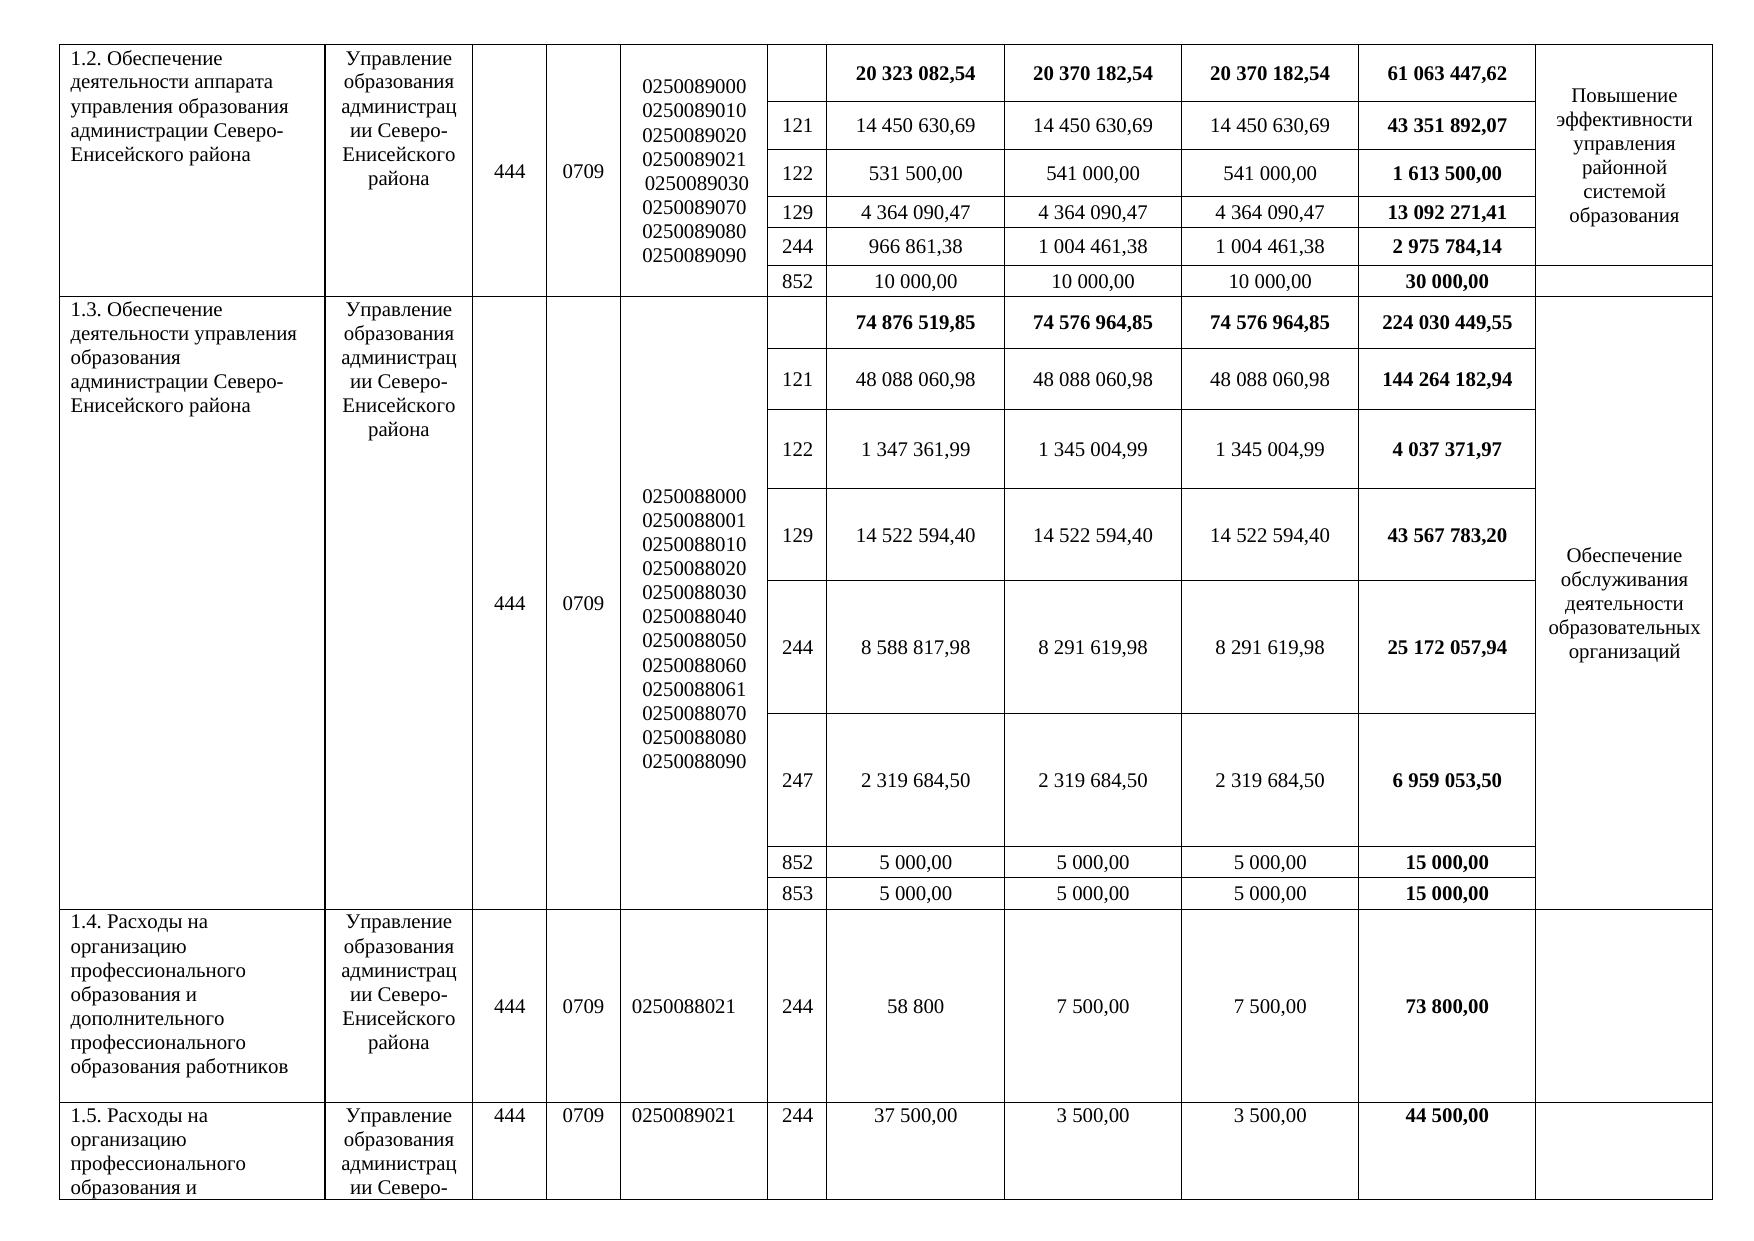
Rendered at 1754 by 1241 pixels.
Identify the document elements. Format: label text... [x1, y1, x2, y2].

table_cell 121 [768, 102, 826, 149]
table_cell 61 063 447,62 [1359, 45, 1535, 101]
table_cell 14 450 630,69 [827, 102, 1004, 149]
table_cell 244 [768, 910, 826, 1102]
table_cell 2 319 684,50 [1182, 714, 1358, 846]
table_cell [326, 45, 472, 296]
table_cell 10 000,00 [827, 266, 1004, 296]
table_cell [60, 1103, 324, 1199]
table_cell 8 291 619,98 [1182, 581, 1358, 713]
table_cell 247 [768, 714, 826, 846]
table_cell 43 567 783,20 [1359, 489, 1535, 580]
table_cell [768, 45, 826, 101]
table_cell 2 319 684,50 [827, 714, 1004, 846]
table_cell [621, 297, 767, 347]
table_cell [1536, 1103, 1712, 1199]
table_cell 43 351 892,07 [1359, 102, 1535, 149]
table_cell 20 323 082,54 [827, 45, 1004, 101]
table_cell [1536, 266, 1712, 296]
table_cell 1.2. Обеспечение деятельности аппарата управления образования администрации Северо-Енисейского района [60, 45, 324, 296]
table_cell 1 347 361,99 [827, 410, 1004, 488]
table_cell 37 500,00 [827, 1103, 1004, 1199]
table_cell 14 522 594,40 [827, 489, 1004, 580]
table_cell 444 [473, 297, 546, 908]
table_cell 541 000,00 [1182, 150, 1358, 196]
table_cell 8 588 817,98 [827, 581, 1004, 713]
table_cell 73 800,00 [1359, 910, 1535, 1102]
table_cell Обеспечение обслуживания деятельности образовательных организаций [1536, 297, 1712, 908]
table_cell Повышение эффективности управления районной системой образования [1536, 45, 1712, 265]
table_cell 74 876 519,85 [827, 297, 1004, 347]
table_cell 7 500,00 [1182, 910, 1358, 1102]
table_cell 852 [768, 847, 826, 877]
table_cell 1 613 500,00 [1359, 150, 1535, 196]
table_cell 7 500,00 [1005, 910, 1181, 1102]
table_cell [326, 1103, 472, 1199]
table_cell 244 [768, 228, 826, 265]
table_cell 13 092 271,41 [1359, 197, 1535, 227]
table_cell 1 345 004,99 [1005, 410, 1181, 488]
table_cell 2 319 684,50 [1005, 714, 1181, 846]
table_cell 58 800 [827, 910, 1004, 1102]
table_cell 224 030 449,55 [1359, 297, 1535, 347]
table_cell 853 [768, 878, 826, 908]
table_cell 3 500,00 [1005, 1103, 1181, 1199]
table_cell 0250088021 [621, 910, 767, 1102]
table_cell 6 959 053,50 [1359, 714, 1535, 846]
table_cell 48 088 060,98 [1005, 349, 1181, 408]
table_cell 1 345 004,99 [1182, 410, 1358, 488]
table_cell 0709 [547, 910, 620, 1102]
table_cell Управление образования администрации Северо-Енисейского района [326, 910, 472, 1102]
table_cell 966 861,38 [827, 228, 1004, 265]
table_cell 74 576 964,85 [1182, 297, 1358, 347]
table_cell 852 [768, 266, 826, 296]
table_cell 14 450 630,69 [1182, 102, 1358, 149]
table_cell 15 000,00 [1359, 847, 1535, 877]
table_cell 0250089021 [621, 1103, 767, 1199]
table_cell 5 000,00 [827, 847, 1004, 877]
table_cell 8 291 619,98 [1005, 581, 1181, 713]
table_cell 1.3. Обеспечение деятельности управления образования администрации Северо-Енисейского района [60, 297, 324, 908]
table_cell 5 000,00 [1005, 878, 1181, 908]
table_cell 1 004 461,38 [1005, 228, 1181, 265]
table_cell 44 500,00 [1359, 1103, 1535, 1199]
table_cell 1.4. Расходы на организацию профессионального образования и дополнительного профессионального образования работников [60, 910, 324, 1102]
table_cell 20 370 182,54 [1182, 45, 1358, 101]
table_cell 1 004 461,38 [1182, 228, 1358, 265]
table_cell 5 000,00 [1182, 878, 1358, 908]
table_cell 14 450 630,69 [1005, 102, 1181, 149]
table_cell 10 000,00 [1182, 266, 1358, 296]
table_cell 14 522 594,40 [1182, 489, 1358, 580]
table_cell 20 370 182,54 [1005, 45, 1181, 101]
table_cell 122 [768, 410, 826, 488]
table_cell 531 500,00 [827, 150, 1004, 196]
table_cell 48 088 060,98 [827, 349, 1004, 408]
table_cell 5 000,00 [1005, 847, 1181, 877]
table_cell 14 522 594,40 [1005, 489, 1181, 580]
table_cell 74 576 964,85 [1005, 297, 1181, 347]
table_cell 0709 [547, 45, 620, 296]
table_cell Управление образования администрации Северо-Енисейского района [326, 297, 472, 908]
table_cell 444 [473, 1103, 546, 1199]
table_cell 4 364 090,47 [1182, 197, 1358, 227]
table_cell 2 975 784,14 [1359, 228, 1535, 265]
table_cell 129 [768, 197, 826, 227]
table_cell 244 [768, 581, 826, 713]
table_cell 10 000,00 [1005, 266, 1181, 296]
table_cell 25 172 057,94 [1359, 581, 1535, 713]
table_cell 48 088 060,98 [1182, 349, 1358, 408]
table_cell 4 037 371,97 [1359, 410, 1535, 488]
table_cell 122 [768, 150, 826, 196]
table_cell [768, 297, 826, 347]
table_cell 5 000,00 [1182, 847, 1358, 877]
table_cell 444 [473, 45, 546, 296]
table_cell 5 000,00 [827, 878, 1004, 908]
table_cell 121 [768, 349, 826, 408]
table_cell 0709 [547, 297, 620, 908]
table_cell 244 [768, 1103, 826, 1199]
table_cell 4 364 090,47 [827, 197, 1004, 227]
table_cell 444 [473, 910, 546, 1102]
table_cell 3 500,00 [1182, 1103, 1358, 1199]
table_cell 0250088000 0250088001 0250088010 0250088020 0250088030 0250088040 0250088050 0250088060 0250088061 0250088070 0250088080 0250088090 [621, 348, 767, 908]
table_cell 4 364 090,47 [1005, 197, 1181, 227]
table_cell [1536, 910, 1712, 1102]
table_cell 0709 [547, 1103, 620, 1199]
table_cell 15 000,00 [1359, 878, 1535, 908]
table_cell 129 [768, 489, 826, 580]
table_cell 541 000,00 [1005, 150, 1181, 196]
table_cell 30 000,00 [1359, 266, 1535, 296]
table_cell 144 264 182,94 [1359, 349, 1535, 408]
table_cell 0250089000 0250089010 0250089020 0250089021 0250089030 0250089070 0250089080 0250089090 [621, 45, 767, 296]
